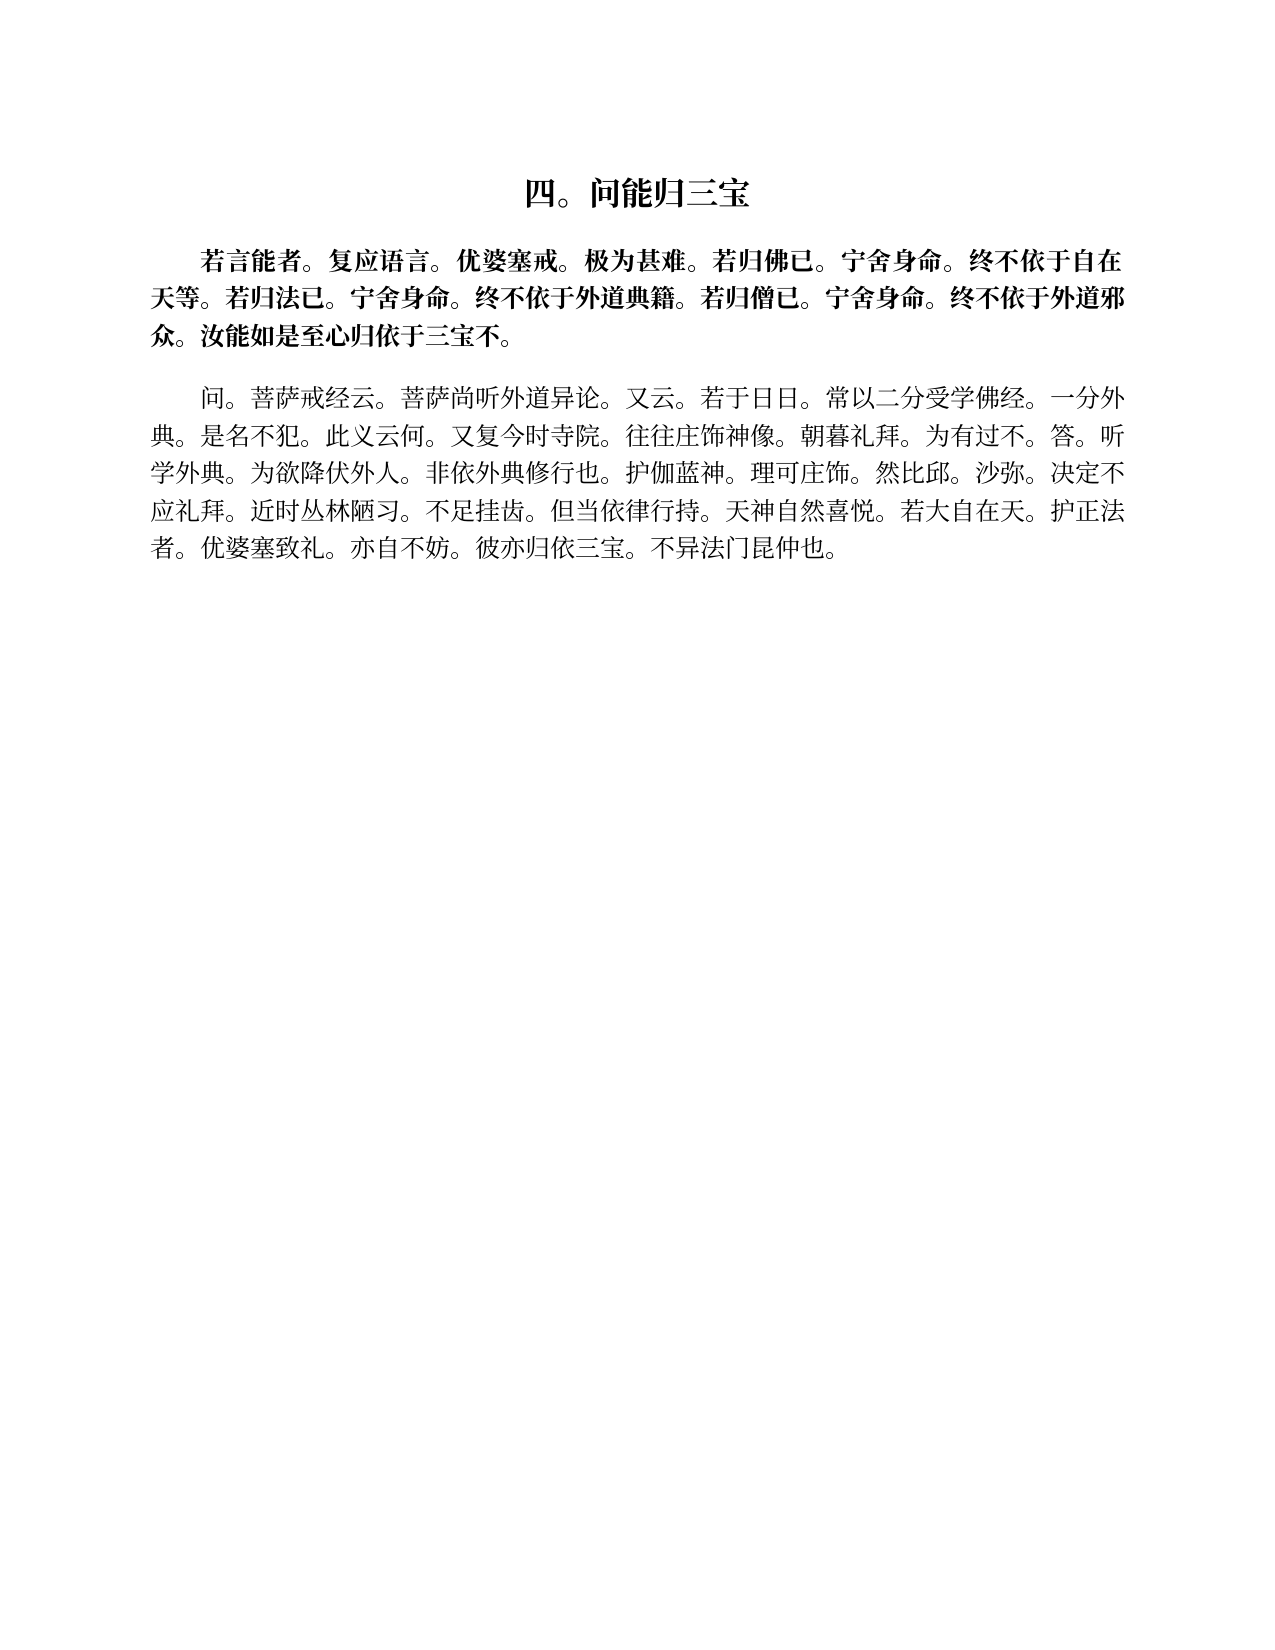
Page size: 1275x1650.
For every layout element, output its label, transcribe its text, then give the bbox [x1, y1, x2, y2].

subtitle 四。问能归三宝 [150, 175, 1125, 214]
text 若言能者。复应语言。优婆塞戒。极为甚难。若归佛已。宁舍身命。终不依于自在天等。若归法已。宁舍身命。终不依于外道典籍。若归僧已。宁舍身命。终不依于外道邪众。汝能如是至心归依于三宝不。 [150, 239, 1125, 351]
text 问。菩萨戒经云。菩萨尚听外道异论。又云。若于日日。常以二分受学佛经。一分外典。是名不犯。此义云何。又复今时寺院。往往庄饰神像。朝暮礼拜。为有过不。答。听学外典。为欲降伏外人。非依外典修行也。护伽蓝神。理可庄饰。然比邱。沙弥。决定不应礼拜。近时丛林陋习。不足挂齿。但当依律行持。天神自然喜悦。若大自在天。护正法者。优婆塞致礼。亦自不妨。彼亦归依三宝。不异法门昆仲也。 [150, 376, 1125, 564]
